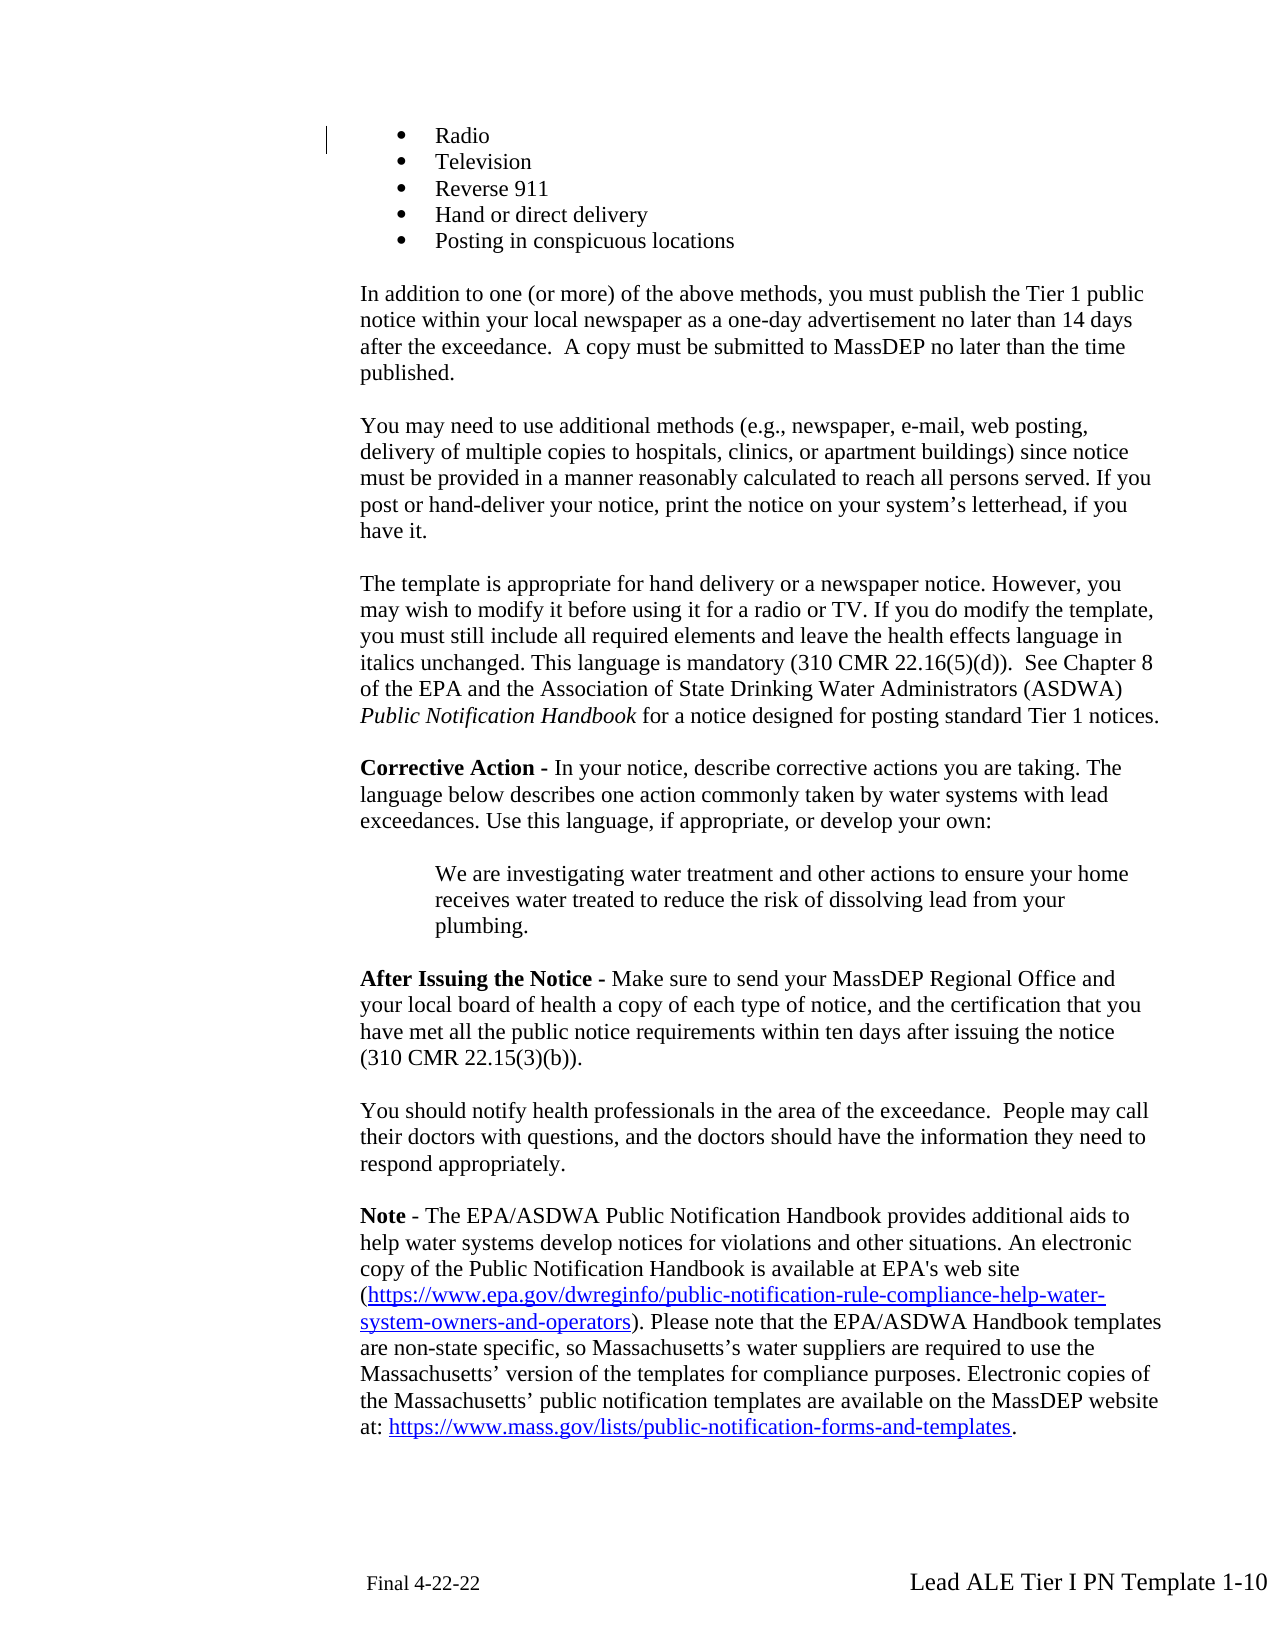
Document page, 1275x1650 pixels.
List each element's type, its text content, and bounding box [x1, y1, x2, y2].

text After Issuing the Notice - Make sure to send your MassDEP Regional Office and your local board of health a copy of each type of notice, and the certification that you have met all the public notice requirements within ten days after issuing the notice (310 CMR 22.15(3)(b)). [360, 965, 1162, 1071]
text We are investigating water treatment and other actions to ensure your home receives water treated to reduce the risk of dissolving lead from your plumbing. [435, 860, 1162, 939]
text Corrective Action - In your notice, describe corrective actions you are taking. The language below describes one action commonly taken by water systems with lead exceedances. Use this language, if appropriate, or develop your own: [360, 754, 1162, 833]
text You may need to use additional methods (e.g., newspaper, e-mail, web posting, delivery of multiple copies to hospitals, clinics, or apartment buildings) since notice must be provided in a manner reasonably calculated to reach all persons served. If you post or hand-deliver your notice, print the notice on your system’s letterhead, if you have it. [360, 412, 1162, 543]
text Note - The EPA/ASDWA Public Notification Handbook provides additional aids to help water systems develop notices for violations and other situations. An electronic copy of the Public Notification Handbook is available at EPA's web site (https://www.epa.gov/dwreginfo/public-notification-rule-compliance-help-water-system-owners-and-operators). Please note that the EPA/ASDWA Handbook templates are non-state specific, so Massachusetts’s water suppliers are required to use the Massachusetts’ version of the templates for compliance purposes. Electronic copies of the Massachusetts’ public notification templates are available on the MassDEP website at: https://www.mass.gov/lists/public-notification-forms-and-templates. [360, 1202, 1162, 1439]
list Television [397, 148, 1162, 174]
list Reverse 911 [397, 174, 1162, 201]
text You should notify health professionals in the area of the exceedance. People may call their doctors with questions, and the doctors should have the information they need to respond appropriately. [360, 1097, 1162, 1176]
list Hand or direct delivery [397, 201, 1162, 227]
list Posting in conspicuous locations [397, 227, 1162, 254]
text The template is appropriate for hand delivery or a newspaper notice. However, you may wish to modify it before using it for a radio or TV. If you do modify the template, you must still include all required elements and leave the health effects language in italics unchanged. This language is mandatory (310 CMR 22.16(5)(d)). See Chapter 8 of the EPA and the Association of State Drinking Water Administrators (ASDWA) Public Notification Handbook for a notice designed for posting standard Tier 1 notices. [360, 570, 1162, 728]
list Radio [397, 122, 1162, 148]
text In addition to one (or more) of the above methods, you must publish the Tier 1 public notice within your local newspaper as a one-day advertisement no later than 14 days after the exceedance. A copy must be submitted to MassDEP no later than the time published. [360, 280, 1162, 385]
